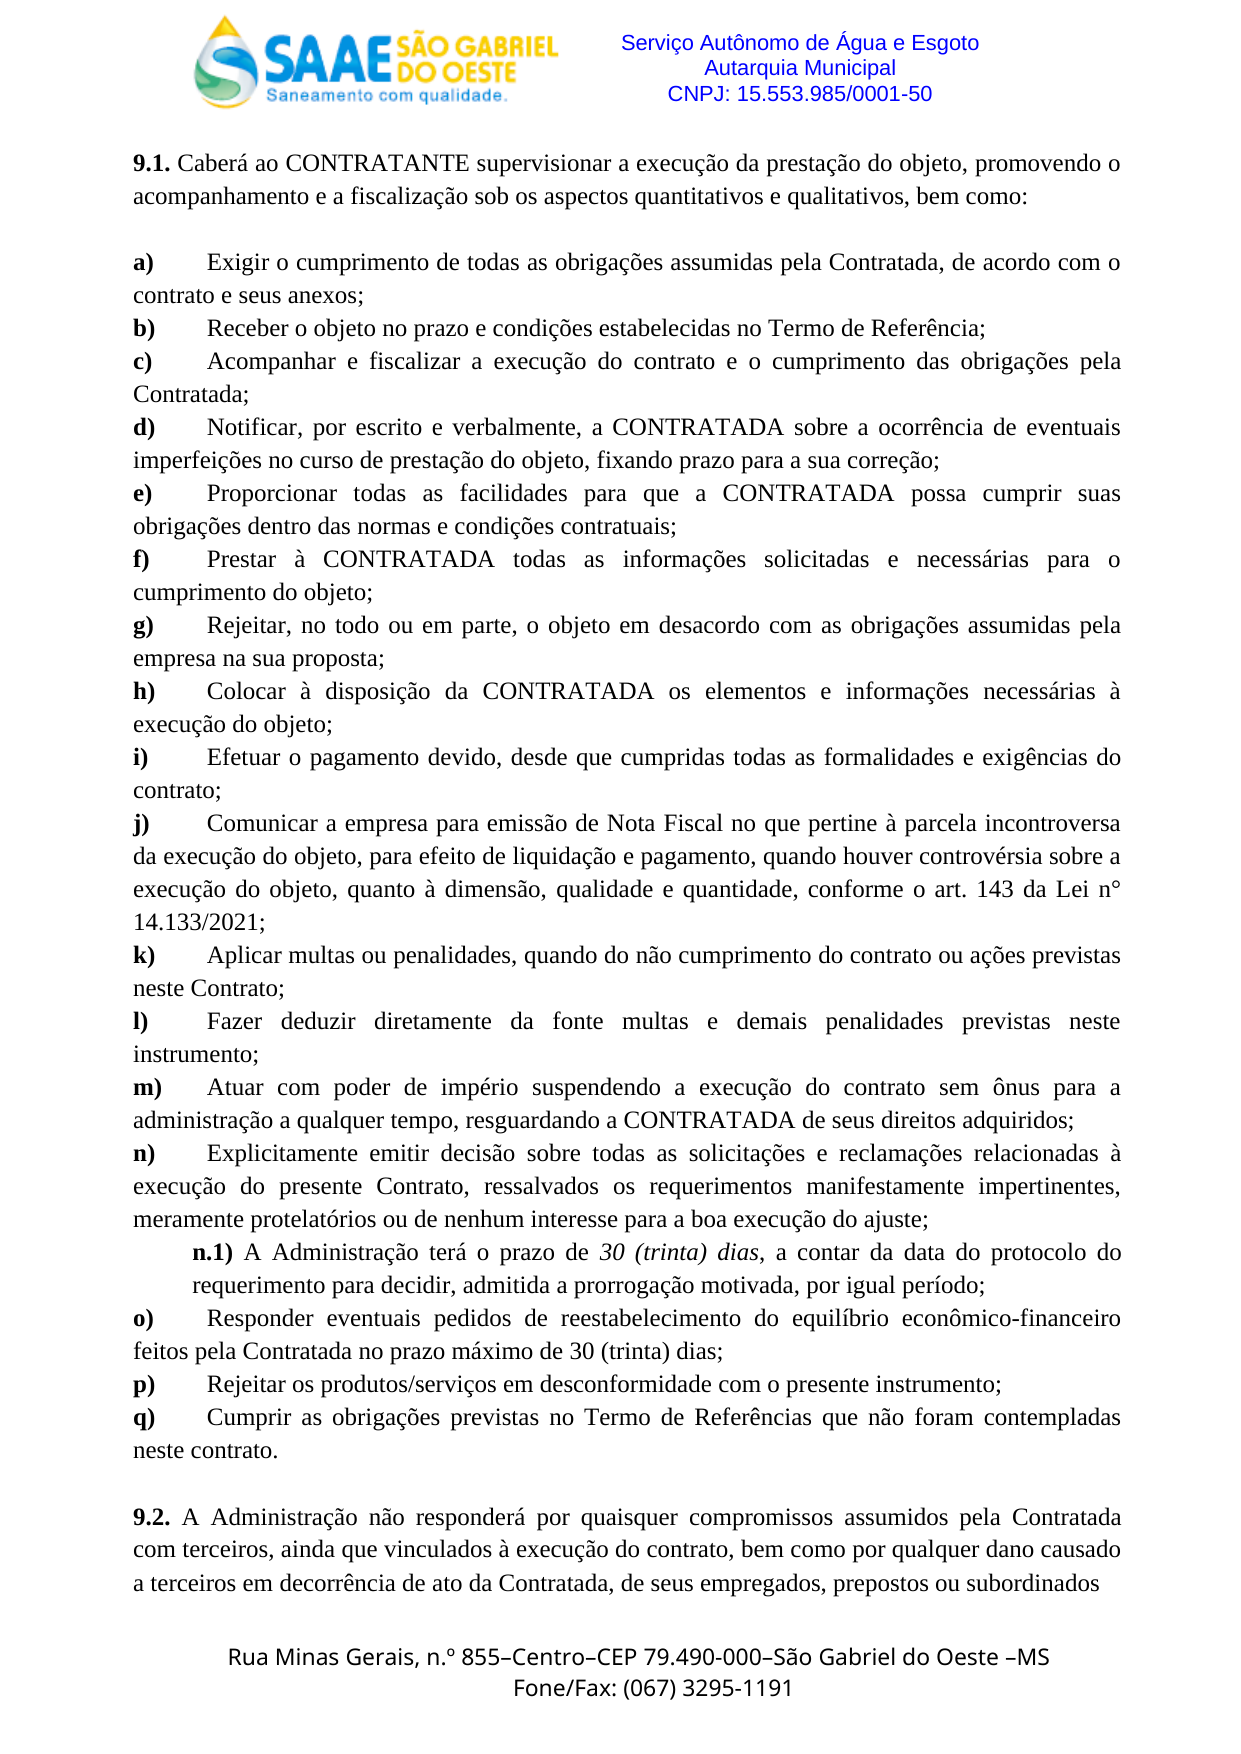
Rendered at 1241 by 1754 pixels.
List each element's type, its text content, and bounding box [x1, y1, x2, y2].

list Aplicar multas ou penalidades, quando do não cumprimento do contrato ou ações previstas neste Contrato; [133, 940, 1122, 1002]
list Rejeitar os produtos/serviços em desconformidade com o presente instrumento; [133, 1369, 1122, 1398]
list Rejeitar, no todo ou em parte, o objeto em desacordo com as obrigações assumidas pela empresa na sua proposta; [133, 610, 1122, 672]
list n.1) A Administração terá o prazo de 30 (trinta) dias, a contar da data do protocolo do requerimento para decidir, admitida a prorrogação motivada, por igual período; [192, 1237, 1122, 1299]
list Efetuar o pagamento devido, desde que cumpridas todas as formalidades e exigências do contrato; [133, 742, 1122, 804]
list Receber o objeto no prazo e condições estabelecidas no Termo de Referência; [133, 313, 1122, 342]
list Exigir o cumprimento de todas as obrigações assumidas pela Contratada, de acordo com o contrato e seus anexos; [133, 247, 1122, 308]
list Fazer deduzir diretamente da fonte multas e demais penalidades previstas neste instrumento; [133, 1006, 1122, 1068]
list Responder eventuais pedidos de reestabelecimento do equilíbrio econômico-financeiro feitos pela Contratada no prazo máximo de 30 (trinta) dias; [133, 1303, 1122, 1365]
list Colocar à disposição da CONTRATADA os elementos e informações necessárias à execução do objeto; [133, 676, 1122, 738]
list Atuar com poder de império suspendendo a execução do contrato sem ônus para a administração a qualquer tempo, resguardando a CONTRATADA de seus direitos adquiridos; [133, 1072, 1122, 1134]
list Comunicar a empresa para emissão de Nota Fiscal no que pertine à parcela incontroversa da execução do objeto, para efeito de liquidação e pagamento, quando houver controvérsia sobre a execução do objeto, quanto à dimensão, qualidade e quantidade, conforme o art. 143 da Lei n° 14.133/2021; [133, 808, 1122, 936]
list Notificar, por escrito e verbalmente, a CONTRATADA sobre a ocorrência de eventuais imperfeições no curso de prestação do objeto, fixando prazo para a sua correção; [133, 412, 1122, 474]
list Prestar à CONTRATADA todas as informações solicitadas e necessárias para o cumprimento do objeto; [133, 544, 1122, 606]
text 9.2. A Administração não responderá por quaisquer compromissos assumidos pela Contratada com terceiros, ainda que vinculados à execução do contrato, bem como por qualquer dano causado a terceiros em decorrência de ato da Contratada, de seus empregados, prepostos ou subordinados [133, 1502, 1122, 1596]
picture [185, 6, 569, 114]
list Explicitamente emitir decisão sobre todas as solicitações e reclamações relacionadas à execução do presente Contrato, ressalvados os requerimentos manifestamente impertinentes, meramente protelatórios ou de nenhum interesse para a boa execução do ajuste; [133, 1138, 1122, 1233]
text 9.1. Caberá ao CONTRATANTE supervisionar a execução da prestação do objeto, promovendo o acompanhamento e a fiscalização sob os aspectos quantitativos e qualitativos, bem como: [133, 148, 1122, 209]
list Acompanhar e fiscalizar a execução do contrato e o cumprimento das obrigações pela Contratada; [133, 346, 1122, 408]
list Proporcionar todas as facilidades para que a CONTRATADA possa cumprir suas obrigações dentro das normas e condições contratuais; [133, 478, 1122, 540]
list Cumprir as obrigações previstas no Termo de Referências que não foram contempladas neste contrato. [133, 1402, 1122, 1464]
